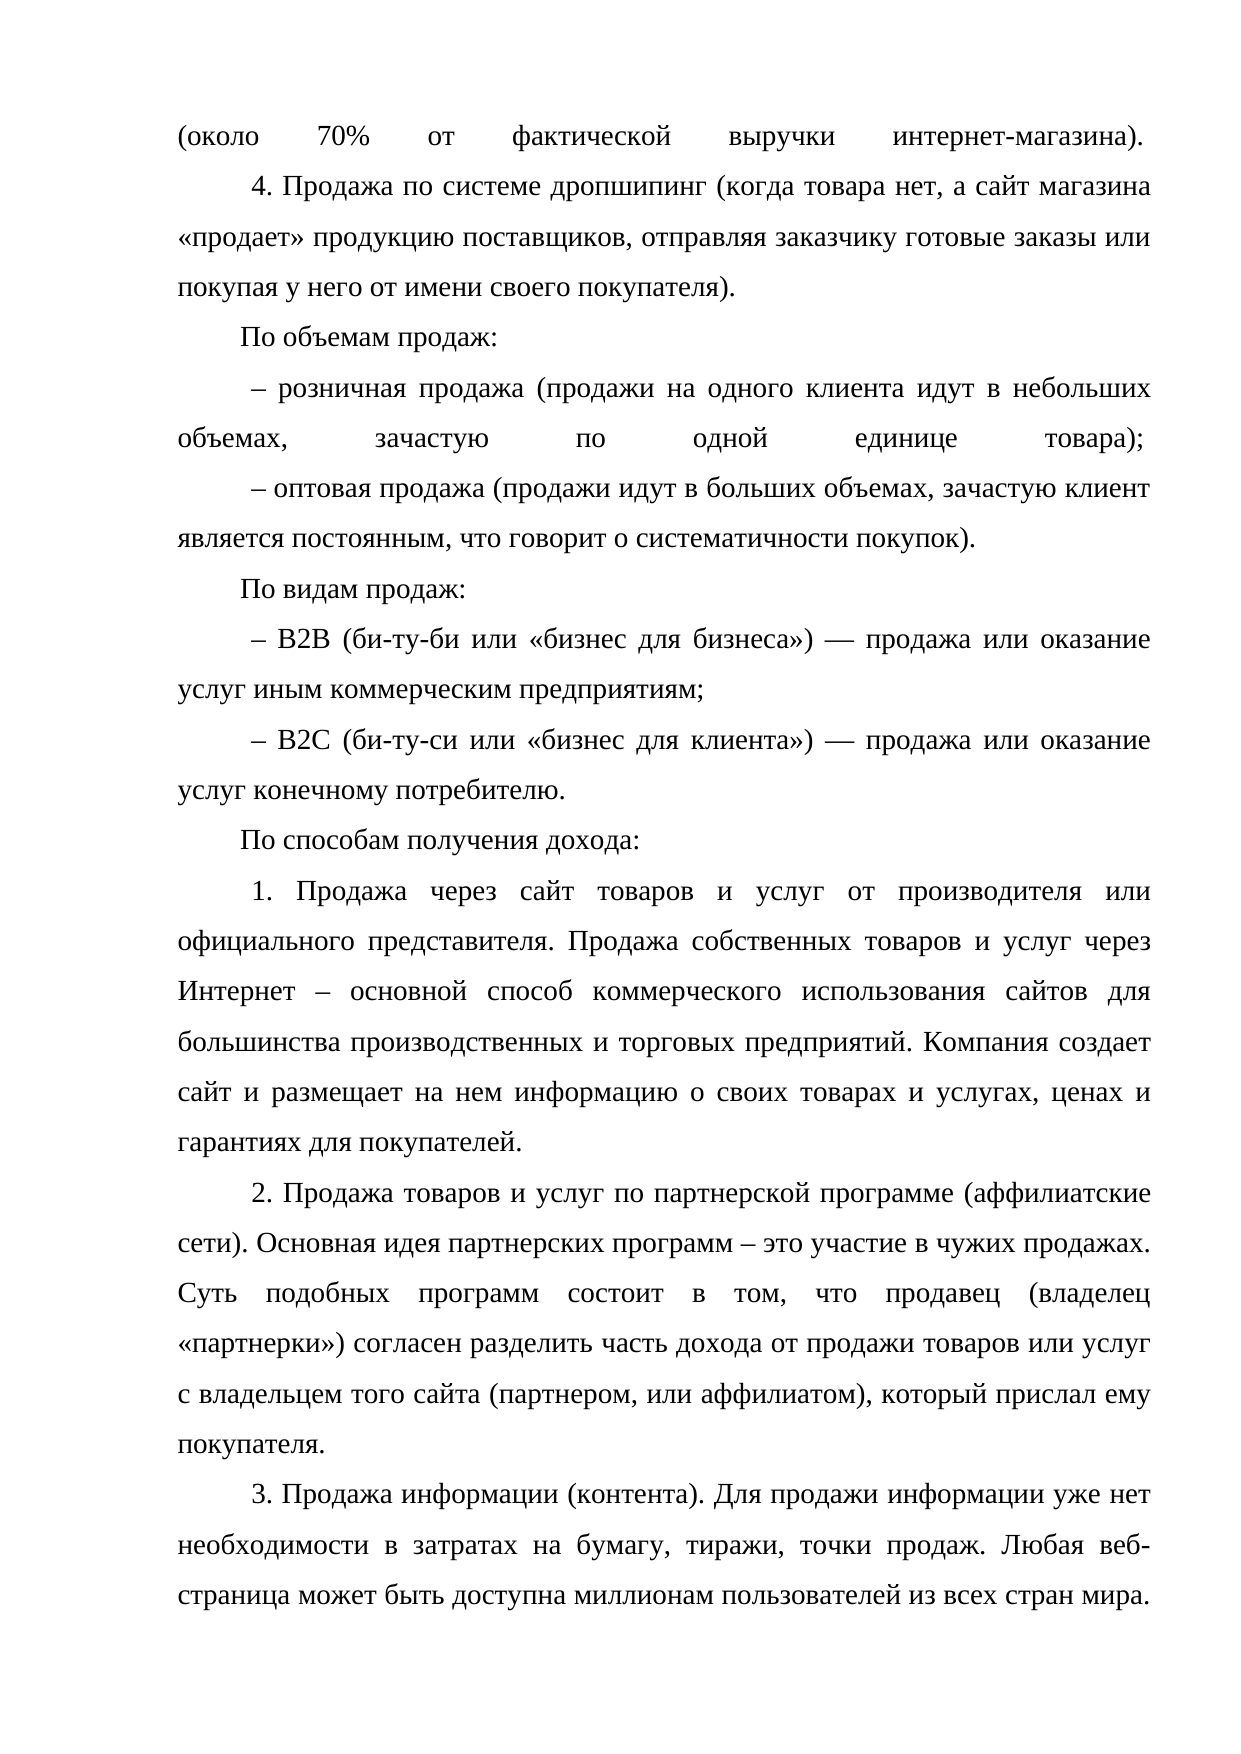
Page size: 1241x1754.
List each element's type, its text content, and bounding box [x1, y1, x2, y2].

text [177, 822, 1152, 1611]
text По видам продаж: – B2B (би-ту-би или «бизнес для бизнеса») — продажа или оказание услуг иным коммерческим предприятиям; – B2C (би-ту-си или «бизнес для клиента») — продажа или оказание услуг конечному потребителю. [177, 571, 1152, 806]
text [177, 118, 1152, 303]
text По объемам продаж: – розничная продажа (продажи на одного клиента идут в небольших объемах, зачастую по одной единице товара); – оптовая продажа (продажи идут в больших объемах, зачастую клиент является постоянным, что говорит о систематичности покупок). [177, 319, 1152, 554]
